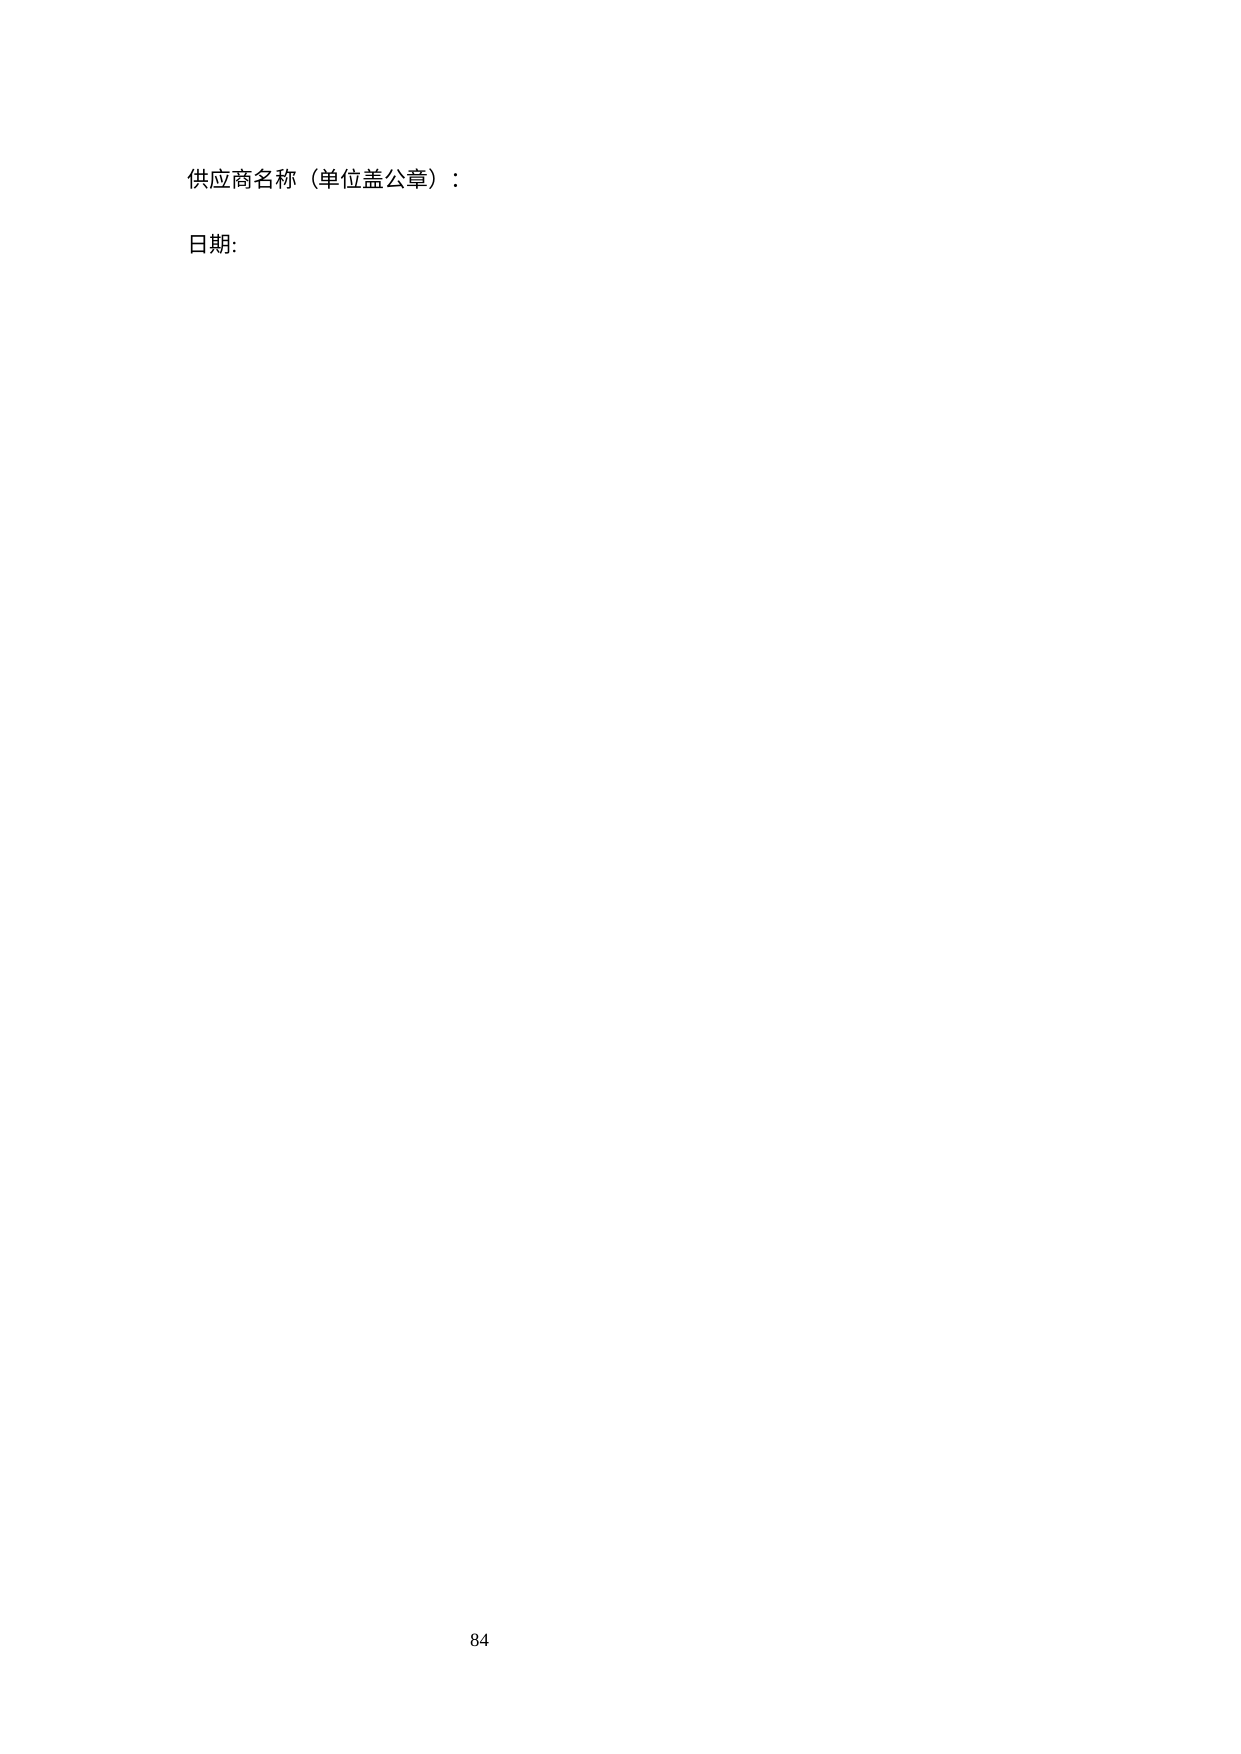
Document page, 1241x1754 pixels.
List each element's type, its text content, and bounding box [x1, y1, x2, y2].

text 日期: [187, 227, 1053, 259]
text 供应商名称（单位盖公章）： [187, 162, 1053, 194]
